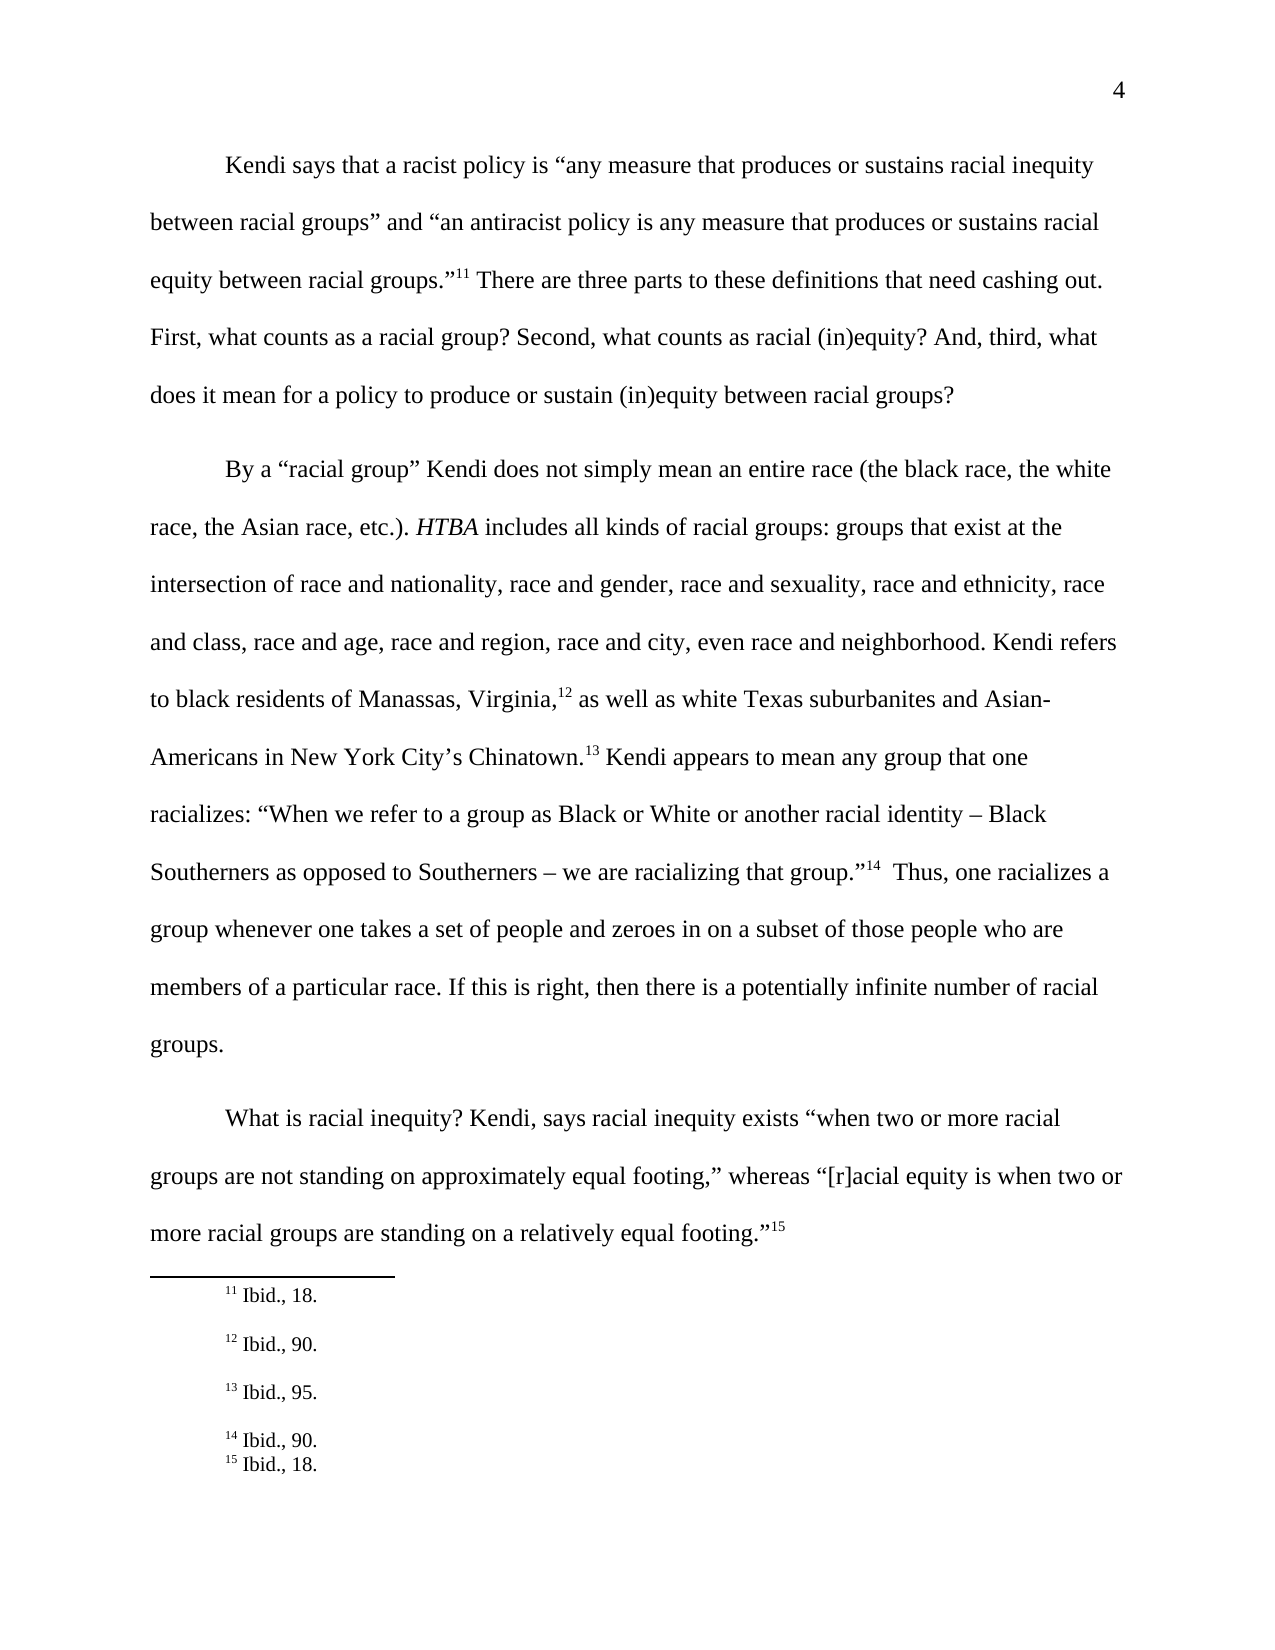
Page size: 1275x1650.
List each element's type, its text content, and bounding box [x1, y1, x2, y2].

text By a “racial group” Kendi does not simply mean an entire race (the black race, the white race, the Asian race, etc.). HTBA includes all kinds of racial groups: groups that exist at the intersection of race and nationality, race and gender, race and sexuality, race and ethnicity, race and class, race and age, race and region, race and city, even race and neighborhood. Kendi refers to black residents of Manassas, Virginia, as well as white Texas suburbanites and Asian-Americans in New York City’s Chinatown. Kendi appears to mean any group that one racializes: “When we refer to a group as Black or White or another racial identity – Black Southerners as opposed to Southerners – we are racializing that group.” Thus, one racializes a group whenever one takes a set of people and zeroes in on a subset of those people who are members of a particular race. If this is right, then there is a potentially infinite number of racial groups. [150, 454, 1125, 1058]
text Kendi says that a racist policy is “any measure that produces or sustains racial inequity between racial groups” and “an antiracist policy is any measure that produces or sustains racial equity between racial groups.” There are three parts to these definitions that need cashing out. First, what counts as a racial group? Second, what counts as racial (in)equity? And, third, what does it mean for a policy to produce or sustain (in)equity between racial groups? [150, 150, 1125, 409]
text What is racial inequity? Kendi, says racial inequity exists “when two or more racial groups are not standing on approximately equal footing,” whereas “[r]acial equity is when two or more racial groups are standing on a relatively equal footing.” [150, 1103, 1125, 1247]
